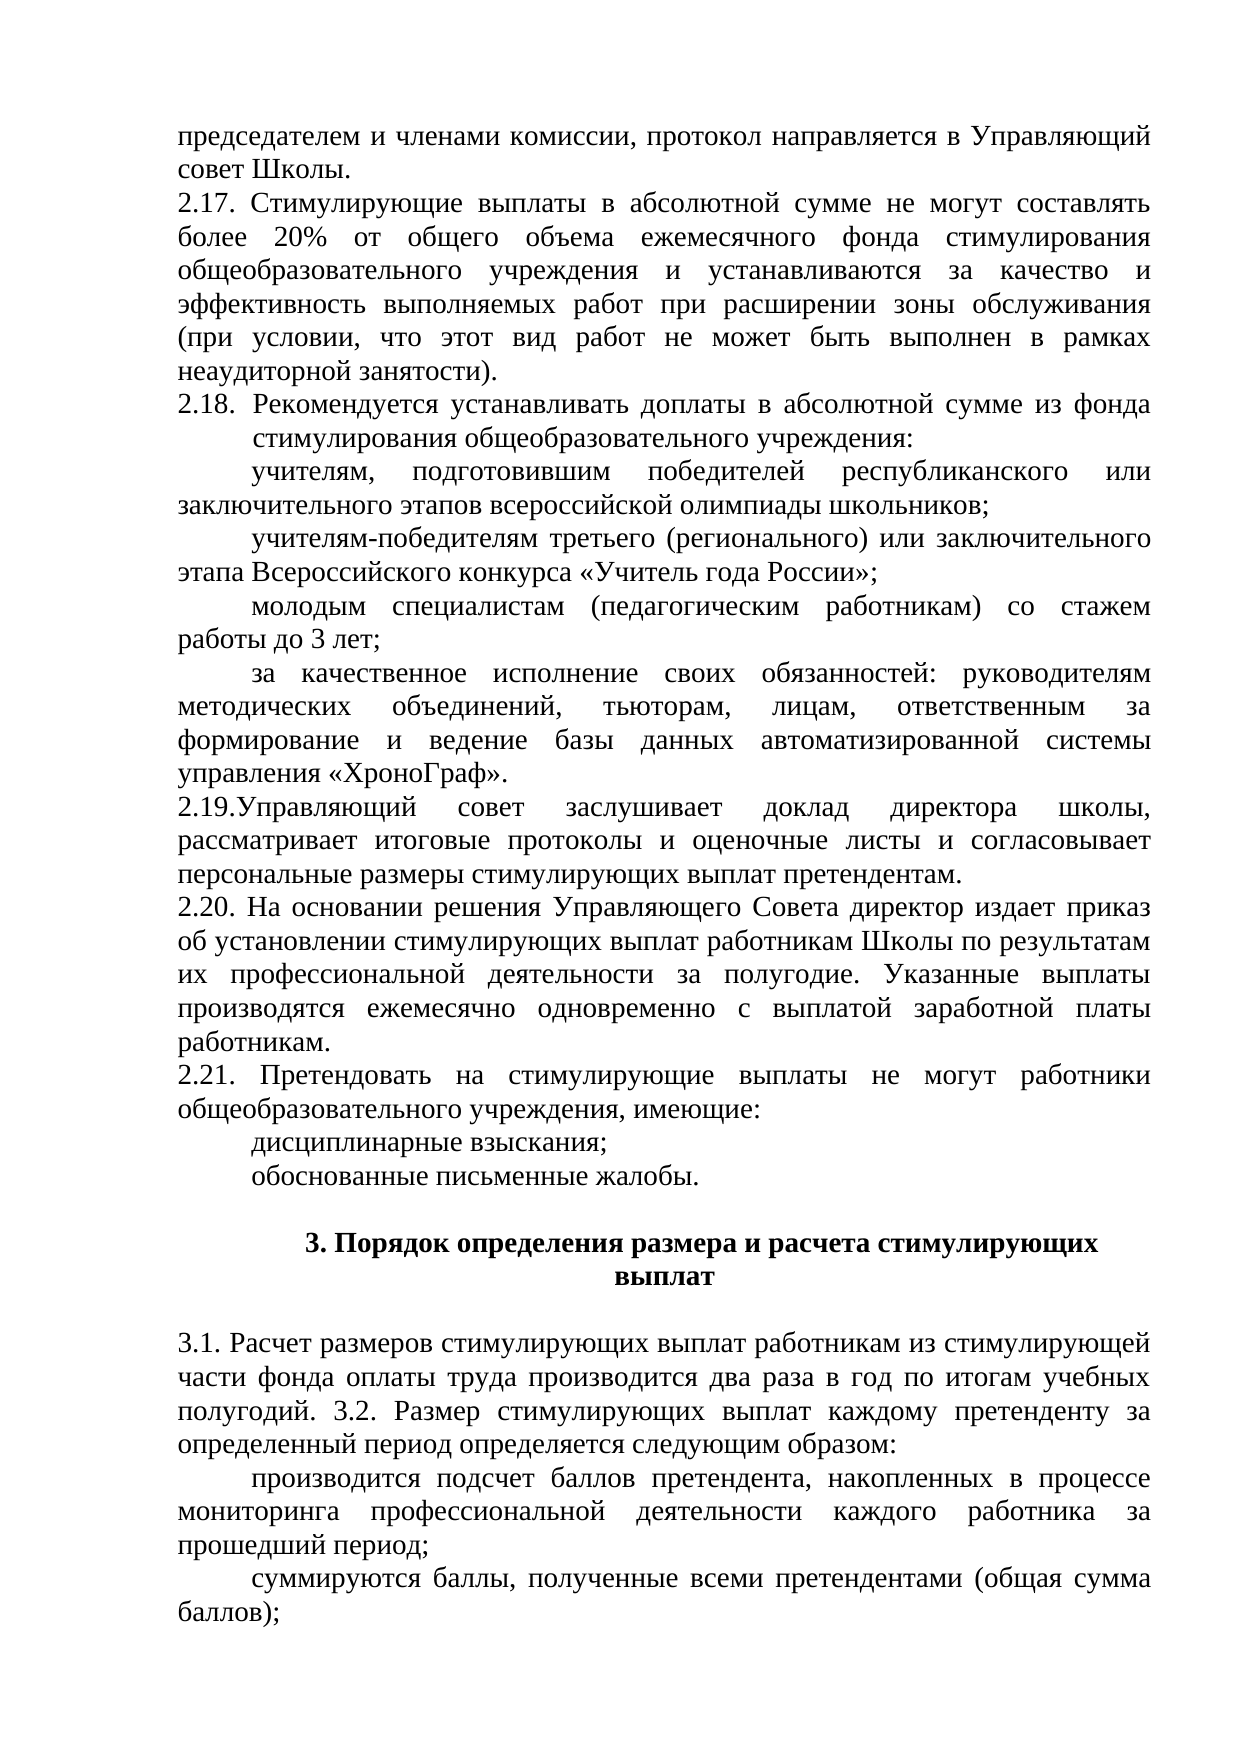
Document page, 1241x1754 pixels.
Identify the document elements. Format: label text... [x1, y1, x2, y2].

text 2.19.Управляющий совет заслушивает доклад директора школы, рассматривает итоговые протоколы и оценочные листы и согласовывает персональные размеры стимулирующих выплат претендентам. [177, 789, 1152, 889]
text за качественное исполнение своих обязанностей: руководителям методических объединений, тьюторам, лицам, ответственным за формирование и ведение базы данных автоматизированной системы управления «ХроноГраф». [177, 655, 1152, 789]
text суммируются баллы, полученные всеми претендентами (общая сумма баллов); [177, 1560, 1152, 1627]
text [177, 118, 1152, 185]
text 3. Порядок определения размера и расчета стимулирующих выплат [177, 1225, 1152, 1292]
text дисциплинарные взыскания; [177, 1124, 1152, 1158]
text 3.1. Расчет размеров стимулирующих выплат работникам из стимулирующей части фонда оплаты труда производится два раза в год по итогам учебных полугодий. 3.2. Размер стимулирующих выплат каждому претенденту за определенный период определяется следующим образом: [177, 1326, 1152, 1460]
list Рекомендуется устанавливать доплаты в абсолютной сумме из фонда стимулирования общеобразовательного учреждения: [177, 386, 1152, 453]
text 2.21. Претендовать на стимулирующие выплаты не могут работники общеобразовательного учреждения, имеющие: [177, 1057, 1152, 1124]
text обоснованные письменные жалобы. [177, 1158, 1152, 1191]
text учителям, подготовившим победителей республиканского или заключительного этапов всероссийской олимпиады школьников; [177, 453, 1152, 521]
text 2.17. Стимулирующие выплаты в абсолютной сумме не могут составлять более 20% от общего объема ежемесячного фонда стимулирования общеобразовательного учреждения и устанавливаются за качество и эффективность выполняемых работ при расширении зоны обслуживания (при условии, что этот вид работ не может быть выполнен в рамках неаудиторной занятости). [177, 185, 1152, 386]
text учителям-победителям третьего (регионального) или заключительного этапа Всероссийского конкурса «Учитель года России»; [177, 521, 1152, 588]
text производится подсчет баллов претендента, накопленных в процессе мониторинга профессиональной деятельности каждого работника за прошедший период; [177, 1460, 1152, 1560]
text молодым специалистам (педагогическим работникам) со стажем работы до 3 лет; [177, 588, 1152, 655]
text 2.20. На основании решения Управляющего Совета директор издает приказ об установлении стимулирующих выплат работникам Школы по результатам их профессиональной деятельности за полугодие. Указанные выплаты производятся ежемесячно одновременно с выплатой заработной платы работникам. [177, 889, 1152, 1057]
